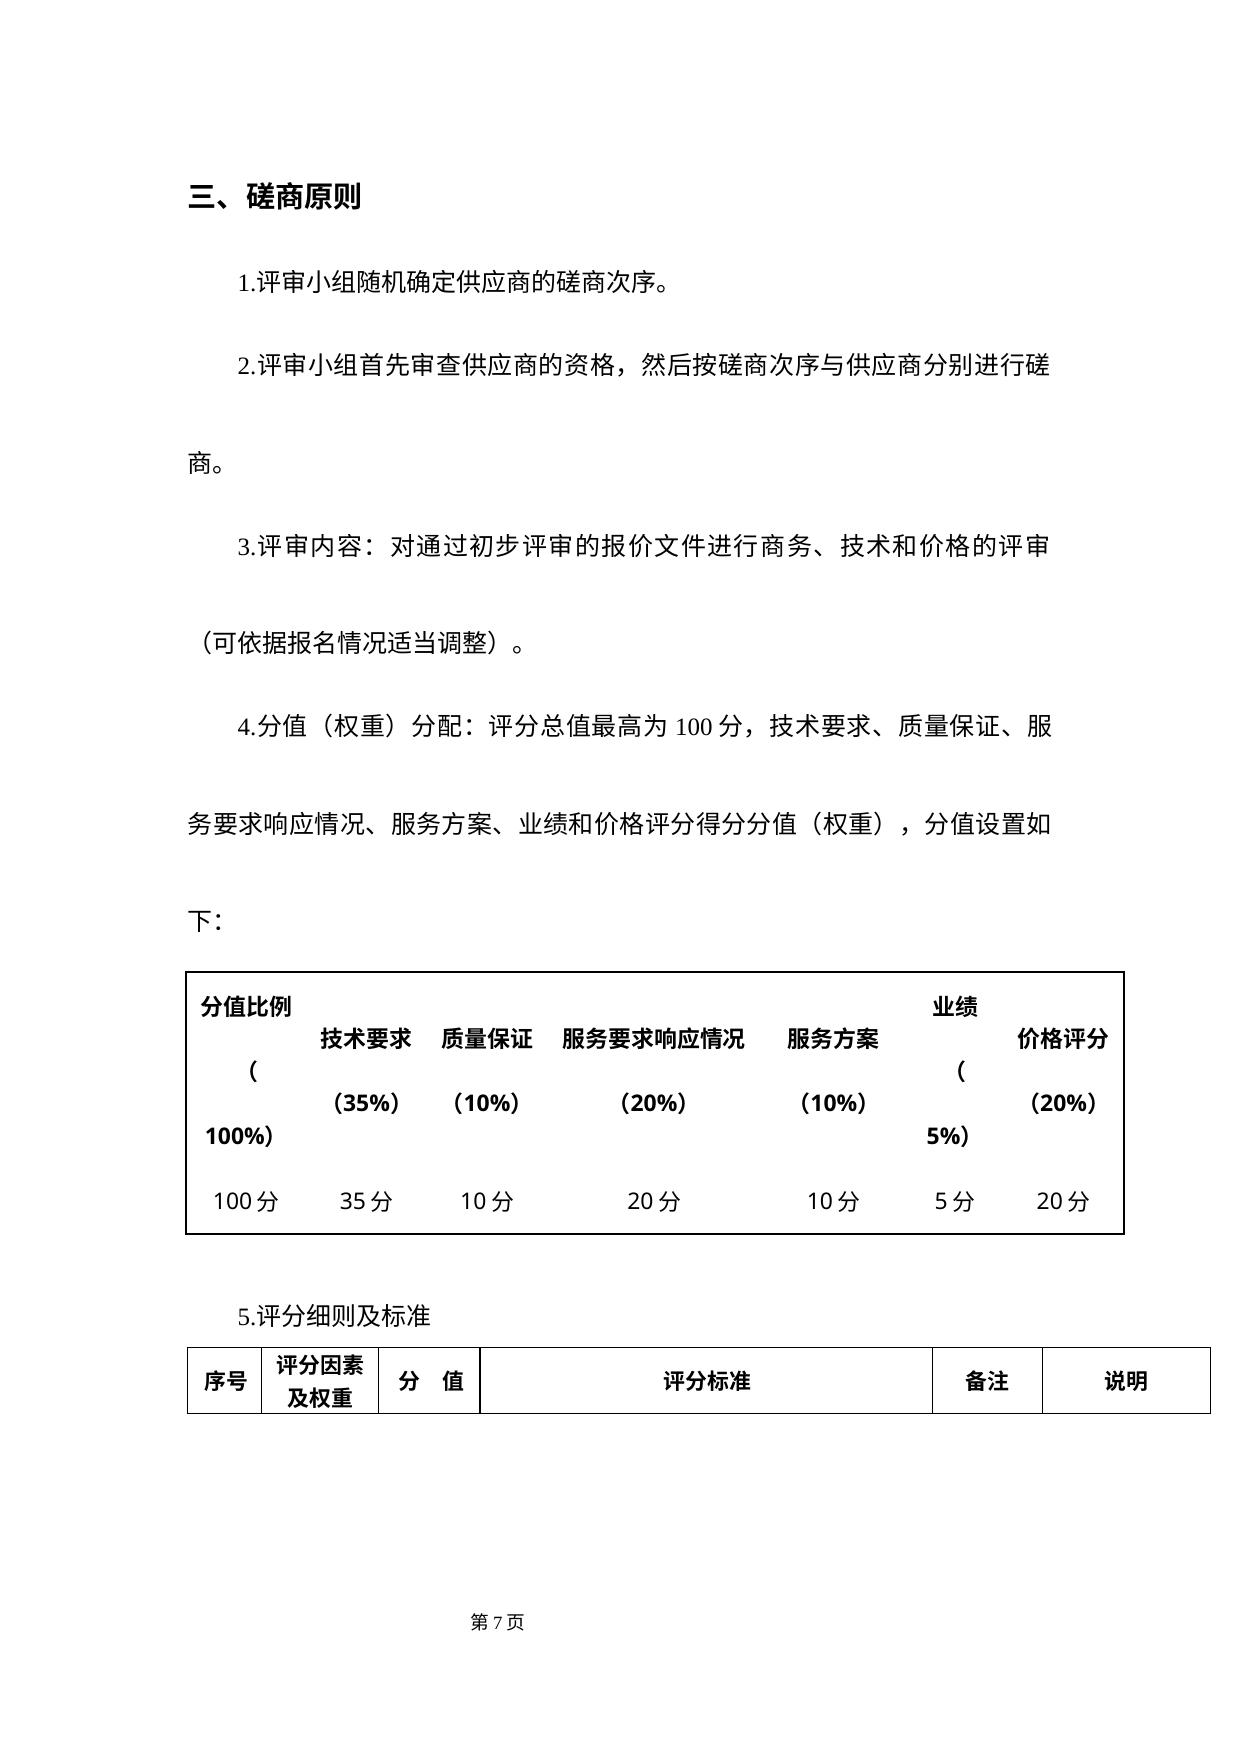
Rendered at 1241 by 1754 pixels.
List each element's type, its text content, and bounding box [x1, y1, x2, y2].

table_cell 20分 [1003, 1168, 1123, 1233]
table_header 评分因素及权重 [262, 1348, 378, 1413]
table_cell 10分 [427, 1168, 547, 1233]
table_header 备注 [933, 1348, 1042, 1413]
table_header 服务方案 （10%） [761, 973, 906, 1168]
table_cell 10分 [761, 1168, 906, 1233]
table_cell 100分 [187, 1168, 306, 1233]
table_header 服务要求响应情况 （20%） [547, 973, 761, 1168]
table_header 说明 [1043, 1348, 1210, 1413]
table_header 业绩 （5%） [906, 973, 1003, 1168]
table_header 价格评分 （20%） [1003, 973, 1123, 1168]
table_cell 35分 [306, 1168, 427, 1233]
text 三、磋商原则 [187, 162, 1053, 227]
table_cell 20分 [547, 1168, 761, 1233]
text 5.评分细则及标准 [187, 1282, 1053, 1347]
text 2.评审小组首先审查供应商的资格，然后按磋商次序与供应商分别进行磋商。 [187, 331, 1053, 494]
table_header 技术要求 （35%） [306, 973, 427, 1168]
table_header 分值比例（100%） [187, 973, 306, 1168]
table_header 质量保证 （10%） [427, 973, 547, 1168]
table_header 评分标准 [481, 1348, 932, 1413]
text 3.评审内容：对通过初步评审的报价文件进行商务、技术和价格的评审（可依据报名情况适当调整）。 [187, 512, 1053, 674]
text 4.分值（权重）分配：评分总值最高为100分，技术要求、质量保证、服务要求响应情况、服务方案、业绩和价格评分得分分值（权重），分值设置如下： [187, 692, 1053, 952]
table_header 分 值 [379, 1348, 479, 1413]
table_cell 5分 [906, 1168, 1003, 1233]
table_header 序号 [188, 1348, 261, 1413]
text 1.评审小组随机确定供应商的磋商次序。 [187, 248, 1053, 313]
